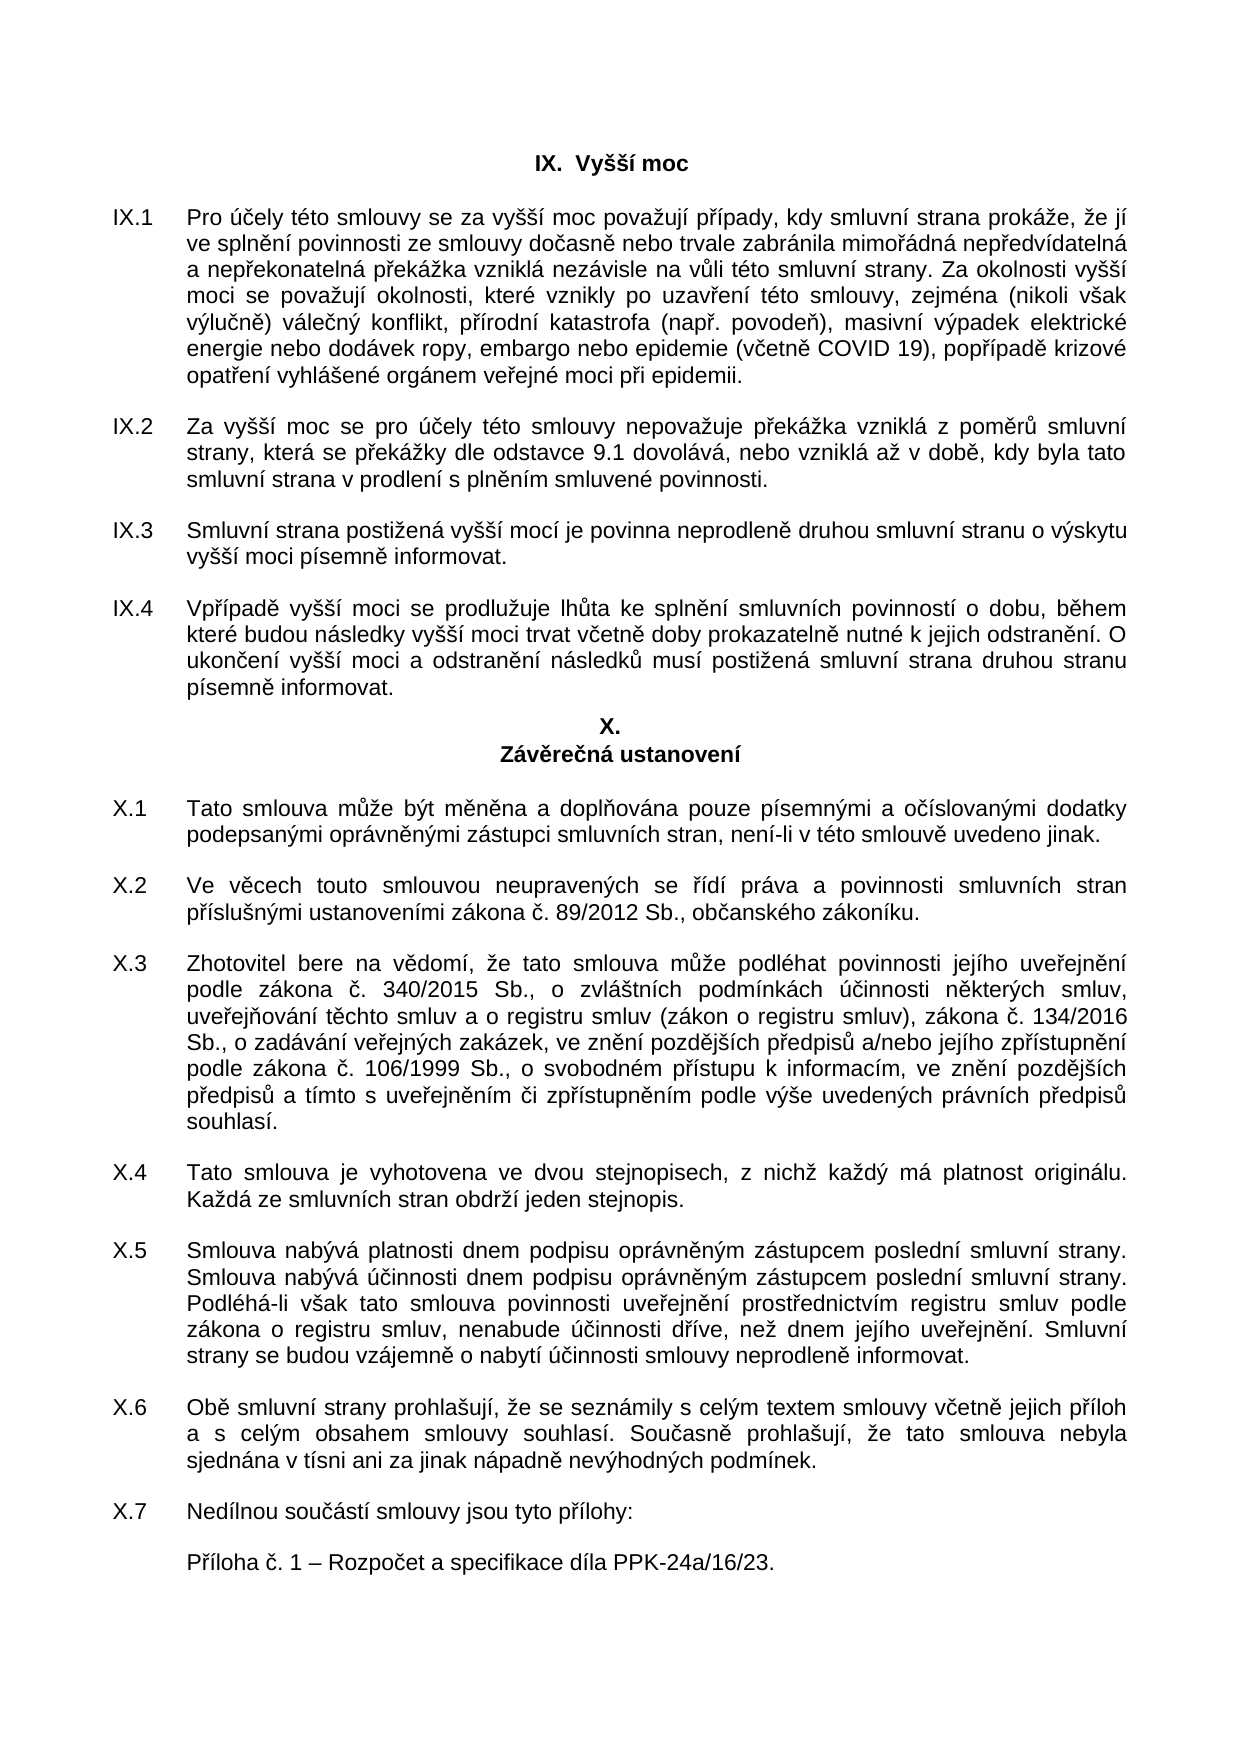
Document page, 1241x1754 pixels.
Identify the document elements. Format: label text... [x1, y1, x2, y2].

subtitle Tato smlouva může být měněna a doplňována pouze písemnými a očíslovanými dodatky podepsanými oprávněnými zástupci smluvních stran, není-li v této smlouvě uvedeno jinak. [112, 794, 1128, 847]
subtitle Zhotovitel bere na vědomí, že tato smlouva může podléhat povinnosti jejího uveřejnění podle zákona č. 340/2015 Sb., o zvláštních podmínkách účinnosti některých smluv, uveřejňování těchto smluv a o registru smluv (zákon o registru smluv), zákona č. 134/2016 Sb., o zadávání veřejných zakázek, ve znění pozdějších předpisů a/nebo jejího zpřístupnění podle zákona č. 106/1999 Sb., o svobodném přístupu k informacím, ve znění pozdějších předpisů a tímto s uveřejněním či zpřístupněním podle výše uvedených právních předpisů souhlasí. [112, 950, 1128, 1134]
subtitle Smlouva nabývá platnosti dnem podpisu oprávněným zástupcem poslední smluvní strany. Smlouva nabývá účinnosti dnem podpisu oprávněným zástupcem poslední smluvní strany. Podléhá-li však tato smlouva povinnosti uveřejnění prostřednictvím registru smluv podle zákona o registru smluv, nenabude účinnosti dříve, než dnem jejího uveřejnění. Smluvní strany se budou vzájemně o nabytí účinnosti smlouvy neprodleně informovat. [112, 1237, 1128, 1369]
subtitle Smluvní strana postižená vyšší mocí je povinna neprodleně druhou smluvní stranu o výskytu vyšší moci písemně informovat. [112, 517, 1128, 570]
subtitle Nedílnou součástí smlouvy jsou tyto přílohy: [112, 1498, 1128, 1524]
subtitle Vyšší moc [112, 150, 1128, 176]
subtitle Obě smluvní strany prohlašují, že se seznámily s celým textem smlouvy včetně jejich příloh a s celým obsahem smlouvy souhlasí. Současně prohlašují, že tato smlouva nebyla sjednána v tísni ani za jinak nápadně nevýhodných podmínek. [112, 1394, 1128, 1473]
subtitle Závěrečná ustanovení [112, 713, 1128, 767]
subtitle Ve věcech touto smlouvou neupravených se řídí práva a povinnosti smluvních stran příslušnými ustanoveními zákona č. 89/2012 Sb., občanského zákoníku. [112, 872, 1128, 925]
subtitle Vpřípadě vyšší moci se prodlužuje lhůta ke splnění smluvních povinností o dobu, během které budou následky vyšší moci trvat včetně doby prokazatelně nutné k jejich odstranění. O ukončení vyšší moci a odstranění následků musí postižená smluvní strana druhou stranu písemně informovat. [112, 595, 1128, 700]
subtitle Za vyšší moc se pro účely této smlouvy nepovažuje překážka vzniklá z poměrů smluvní strany, která se překážky dle odstavce 9.1 dovolává, nebo vzniklá až v době, kdy byla tato smluvní strana v prodlení s plněním smluvené povinnosti. [112, 413, 1128, 492]
subtitle Pro účely této smlouvy se za vyšší moc považují případy, kdy smluvní strana prokáže, že jí ve splnění povinnosti ze smlouvy dočasně nebo trvale zabránila mimořádná nepředvídatelná a nepřekonatelná překážka vzniklá nezávisle na vůli této smluvní strany. Za okolnosti vyšší moci se považují okolnosti, které vznikly po uzavření této smlouvy, zejména (nikoli však výlučně) válečný konflikt, přírodní katastrofa (např. povodeň), masivní výpadek elektrické energie nebo dodávek ropy, embargo nebo epidemie (včetně COVID 19), popřípadě krizové opatření vyhlášené orgánem veřejné moci při epidemii. [112, 203, 1128, 388]
subtitle Příloha č. 1 – Rozpočet a specifikace díla PPK-24a/16/23. [186, 1549, 1128, 1576]
subtitle Tato smlouva je vyhotovena ve dvou stejnopisech, z nichž každý má platnost originálu. Každá ze smluvních stran obdrží jeden stejnopis. [112, 1159, 1128, 1212]
